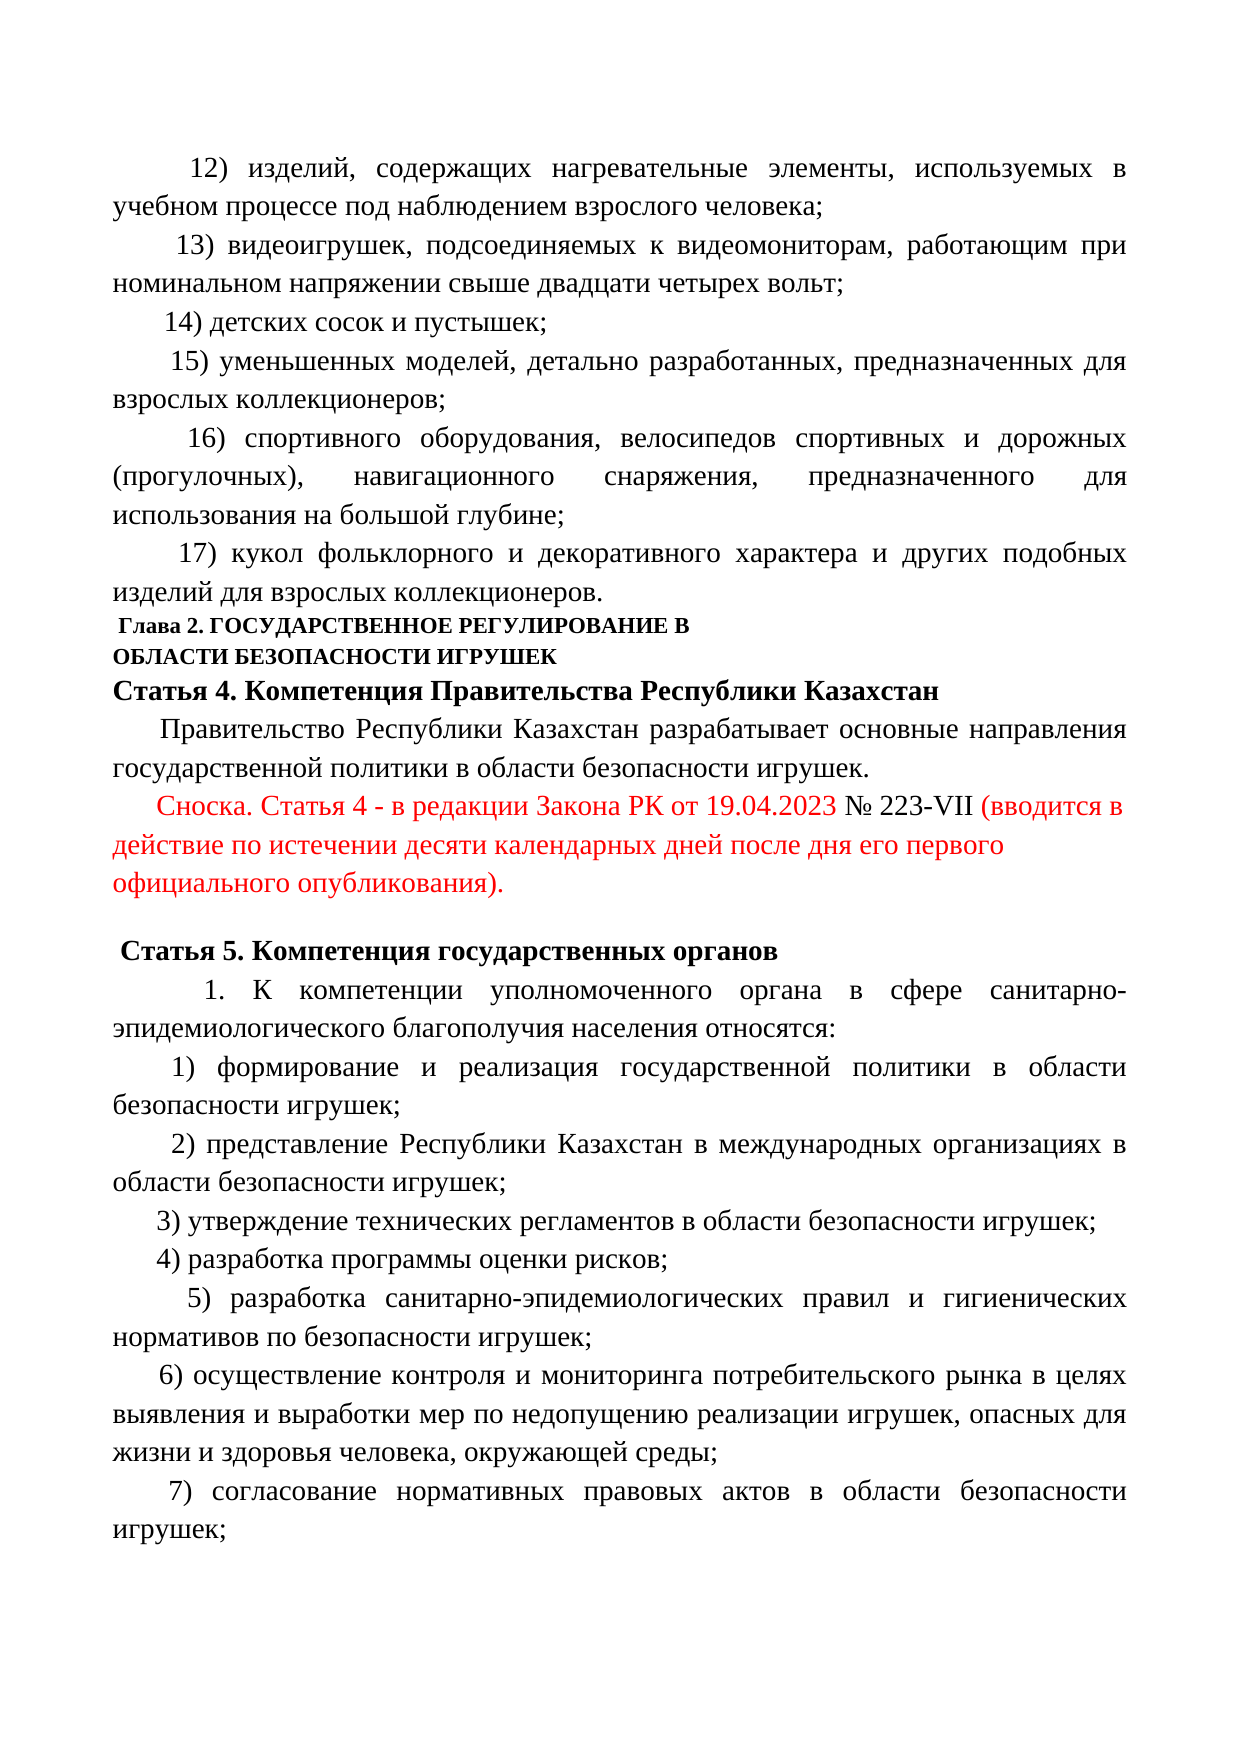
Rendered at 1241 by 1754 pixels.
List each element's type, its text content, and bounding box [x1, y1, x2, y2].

text Статья 5. Компетенция государственных органов [112, 933, 1128, 967]
text 4) разработка программы оценки рисков; [112, 1242, 1128, 1275]
text 12) изделий, содержащих нагревательные элементы, используемых в учебном процессе под наблюдением взрослого человека; [112, 150, 1128, 222]
text 2) представление Республики Казахстан в международных организациях в области безопасности игрушек; [112, 1126, 1128, 1198]
text Сноска. Статья 4 - в редакции Закона РК от 19.04.2023 № 223-VII (вводится в действие по истечении десяти календарных дней после дня его первого официального опубликования). [112, 788, 1128, 929]
text 7) согласование нормативных правовых актов в области безопасности игрушек; [112, 1473, 1128, 1545]
text 16) спортивного оборудования, велосипедов спортивных и дорожных (прогулочных), навигационного снаряжения, предназначенного для использования на большой глубине; [112, 420, 1128, 530]
text Глава 2. ГОСУДАРСТВЕННОЕ РЕГУЛИРОВАНИЕ В ОБЛАСТИ БЕЗОПАСНОСТИ ИГРУШЕК [112, 612, 1128, 669]
text 6) осуществление контроля и мониторинга потребительского рынка в целях выявления и выработки мер по недопущению реализации игрушек, опасных для жизни и здоровья человека, окружающей среды; [112, 1357, 1128, 1468]
text 15) уменьшенных моделей, детально разработанных, предназначенных для взрослых коллекционеров; [112, 343, 1128, 415]
text 3) утверждение технических регламентов в области безопасности игрушек; [112, 1203, 1128, 1237]
text 14) детских сосок и пустышек; [112, 304, 1128, 338]
text 5) разработка санитарно-эпидемиологических правил и гигиенических нормативов по безопасности игрушек; [112, 1280, 1128, 1352]
text 1) формирование и реализация государственной политики в области безопасности игрушек; [112, 1049, 1128, 1121]
text Правительство Республики Казахстан разрабатывает основные направления государственной политики в области безопасности игрушек. [112, 711, 1128, 783]
text 1. К компетенции уполномоченного органа в сфере санитарно-эпидемиологического благополучия населения относятся: [112, 972, 1128, 1044]
text 13) видеоигрушек, подсоединяемых к видеомониторам, работающим при номинальном напряжении свыше двадцати четырех вольт; [112, 227, 1128, 299]
text 17) кукол фольклорного и декоративного характера и других подобных изделий для взрослых коллекционеров. [112, 535, 1128, 607]
text Статья 4. Компетенция Правительства Республики Казахстан [112, 673, 1128, 706]
